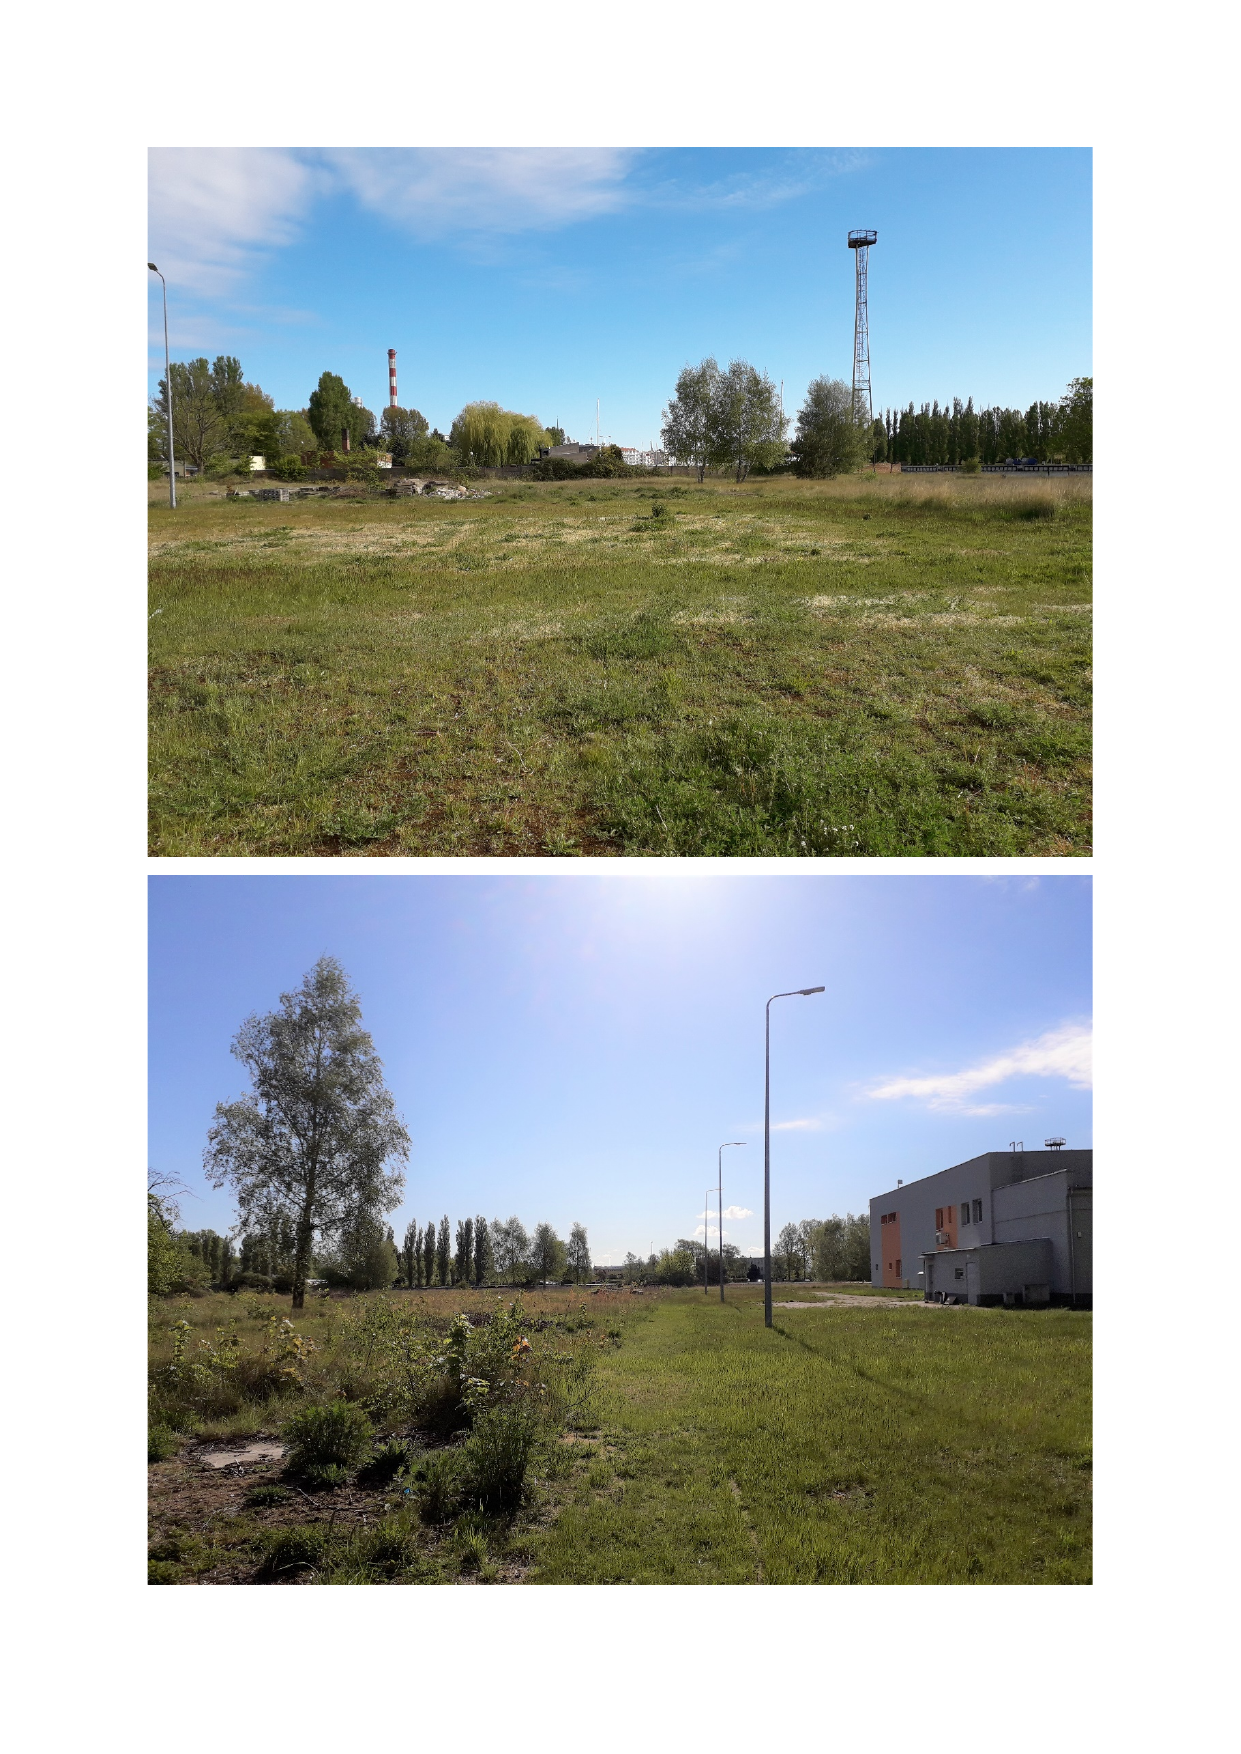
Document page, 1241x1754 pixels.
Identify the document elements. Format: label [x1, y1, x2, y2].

picture [147, 147, 1093, 857]
picture [147, 875, 1093, 1585]
